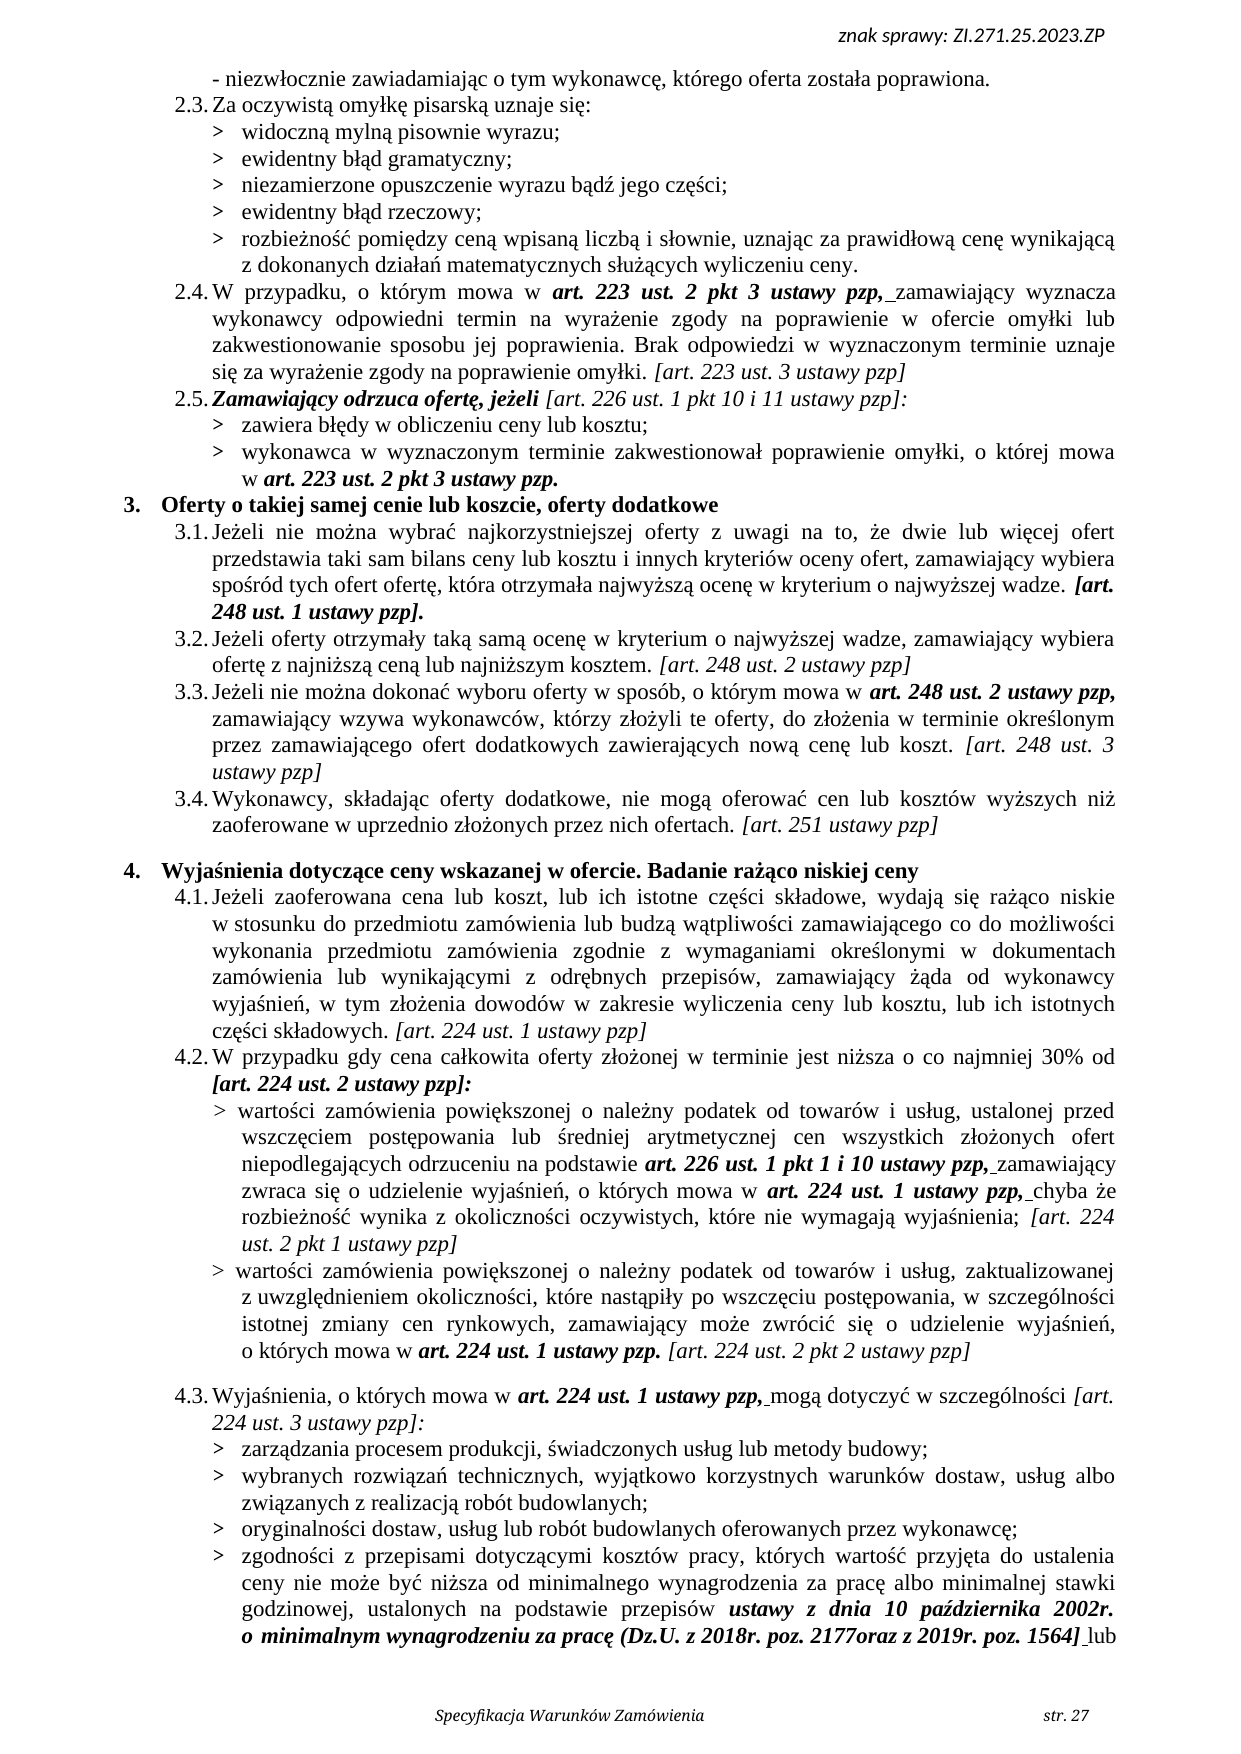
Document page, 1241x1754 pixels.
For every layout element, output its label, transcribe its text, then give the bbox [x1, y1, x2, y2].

list Za oczywistą omyłkę pisarską uznaje się: [174, 91, 1117, 118]
list Jeżeli nie można dokonać wyboru oferty w sposób, o którym mowa w art. 248 ust. 2 ustawy pzp, zamawiający wzywa wykonawców, którzy złożyli te oferty, do złożenia w terminie określonym przez zamawiającego ofert dodatkowych zawierających nową cenę lub koszt. [art. 248 ust. 3 ustawy pzp] [174, 678, 1117, 785]
list Jeżeli oferty otrzymały taką samą ocenę w kryterium o najwyższej wadze, zamawiający wybiera ofertę z najniższą ceną lub najniższym kosztem. [art. 248 ust. 2 ustawy pzp] [174, 625, 1117, 678]
list ewidentny błąd rzeczowy; [212, 198, 1117, 225]
list ewidentny błąd gramatyczny; [212, 145, 1117, 171]
list Jeżeli nie można wybrać najkorzystniejszej oferty z uwagi na to, że dwie lub więcej ofert przedstawia taki sam bilans ceny lub kosztu i innych kryteriów oceny ofert, zamawiający wybiera spośród tych ofert ofertę, która otrzymała najwyższą ocenę w kryterium o najwyższej wadze. [art. 248 ust. 1 ustawy pzp]. [174, 518, 1117, 625]
list widoczną mylną pisownie wyrazu; [212, 118, 1117, 145]
list zawiera błędy w obliczeniu ceny lub kosztu; [212, 411, 1117, 438]
list Oferty o takiej samej cenie lub koszcie, oferty dodatkowe [123, 491, 1117, 518]
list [212, 1542, 1117, 1649]
list Jeżeli zaoferowana cena lub koszt, lub ich istotne części składowe, wydają się rażąco niskie w stosunku do przedmiotu zamówienia lub budzą wątpliwości zamawiającego co do możliwości wykonania przedmiotu zamówienia zgodnie z wymaganiami określonymi w dokumentach zamówienia lub wynikającymi z odrębnych przepisów, zamawiający żąda od wykonawcy wyjaśnień, w tym złożenia dowodów w zakresie wyliczenia ceny lub kosztu, lub ich istotnych części składowych. [art. 224 ust. 1 ustawy pzp] [174, 883, 1117, 1043]
list Wyjaśnienia dotyczące ceny wskazanej w ofercie. Badanie rażąco niskiej ceny [123, 857, 1117, 883]
list oryginalności dostaw, usług lub robót budowlanych oferowanych przez wykonawcę; [212, 1516, 1117, 1542]
list rozbieżność pomiędzy ceną wpisaną liczbą i słownie, uznając za prawidłową cenę wynikającą z dokonanych działań matematycznych służących wyliczeniu ceny. [212, 225, 1117, 278]
list Wykonawcy, składając oferty dodatkowe, nie mogą oferować cen lub kosztów wyższych niż zaoferowane w uprzednio złożonych przez nich ofertach. [art. 251 ustawy pzp] [174, 785, 1117, 838]
list wykonawca w wyznaczonym terminie zakwestionował poprawienie omyłki, o której mowa w art. 223 ust. 2 pkt 3 ustawy pzp. [212, 438, 1117, 491]
list zarządzania procesem produkcji, świadczonych usług lub metody budowy; [212, 1436, 1117, 1462]
list niezamierzone opuszczenie wyrazu bądź jego części; [212, 171, 1117, 198]
list W przypadku, o którym mowa w art. 223 ust. 2 pkt 3 ustawy pzp, zamawiający wyznacza wykonawcy odpowiedni termin na wyrażenie zgody na poprawienie w ofercie omyłki lub zakwestionowanie sposobu jej poprawienia. Brak odpowiedzi w wyznaczonym terminie uznaje się za wyrażenie zgody na poprawienie omyłki. [art. 223 ust. 3 ustawy pzp] [174, 278, 1117, 385]
list Zamawiający odrzuca ofertę, jeżeli [art. 226 ust. 1 pkt 10 i 11 ustawy pzp]: [174, 385, 1117, 411]
list wybranych rozwiązań technicznych, wyjątkowo korzystnych warunków dostaw, usług albo związanych z realizacją robót budowlanych; [212, 1462, 1117, 1516]
text - niezwłocznie zawiadamiając o tym wykonawcę, którego oferta została poprawiona. [212, 65, 1117, 91]
text > wartości zamówienia powiększonej o należny podatek od towarów i usług, zaktualizowanej z uwzględnieniem okoliczności, które nastąpiły po wszczęciu postępowania, w szczególności istotnej zmiany cen rynkowych, zamawiający może zwrócić się o udzielenie wyjaśnień, o których mowa w art. 224 ust. 1 ustawy pzp. [art. 224 ust. 2 pkt 2 ustawy pzp] [210, 1257, 1117, 1363]
list W przypadku gdy cena całkowita oferty złożonej w terminie jest niższa o co najmniej 30% od [art. 224 ust. 2 ustawy pzp]: [174, 1043, 1117, 1097]
text > wartości zamówienia powiększonej o należny podatek od towarów i usług, ustalonej przed wszczęciem postępowania lub średniej arytmetycznej cen wszystkich złożonych ofert niepodlegających odrzuceniu na podstawie art. 226 ust. 1 pkt 1 i 10 ustawy pzp, zamawiający zwraca się o udzielenie wyjaśnień, o których mowa w art. 224 ust. 1 ustawy pzp, chyba że rozbieżność wynika z okoliczności oczywistych, które nie wymagają wyjaśnienia; [art. 224 ust. 2 pkt 1 ustawy pzp] [212, 1097, 1117, 1257]
list Wyjaśnienia, o których mowa w art. 224 ust. 1 ustawy pzp, mogą dotyczyć w szczególności [art. 224 ust. 3 ustawy pzp]: [174, 1382, 1117, 1436]
